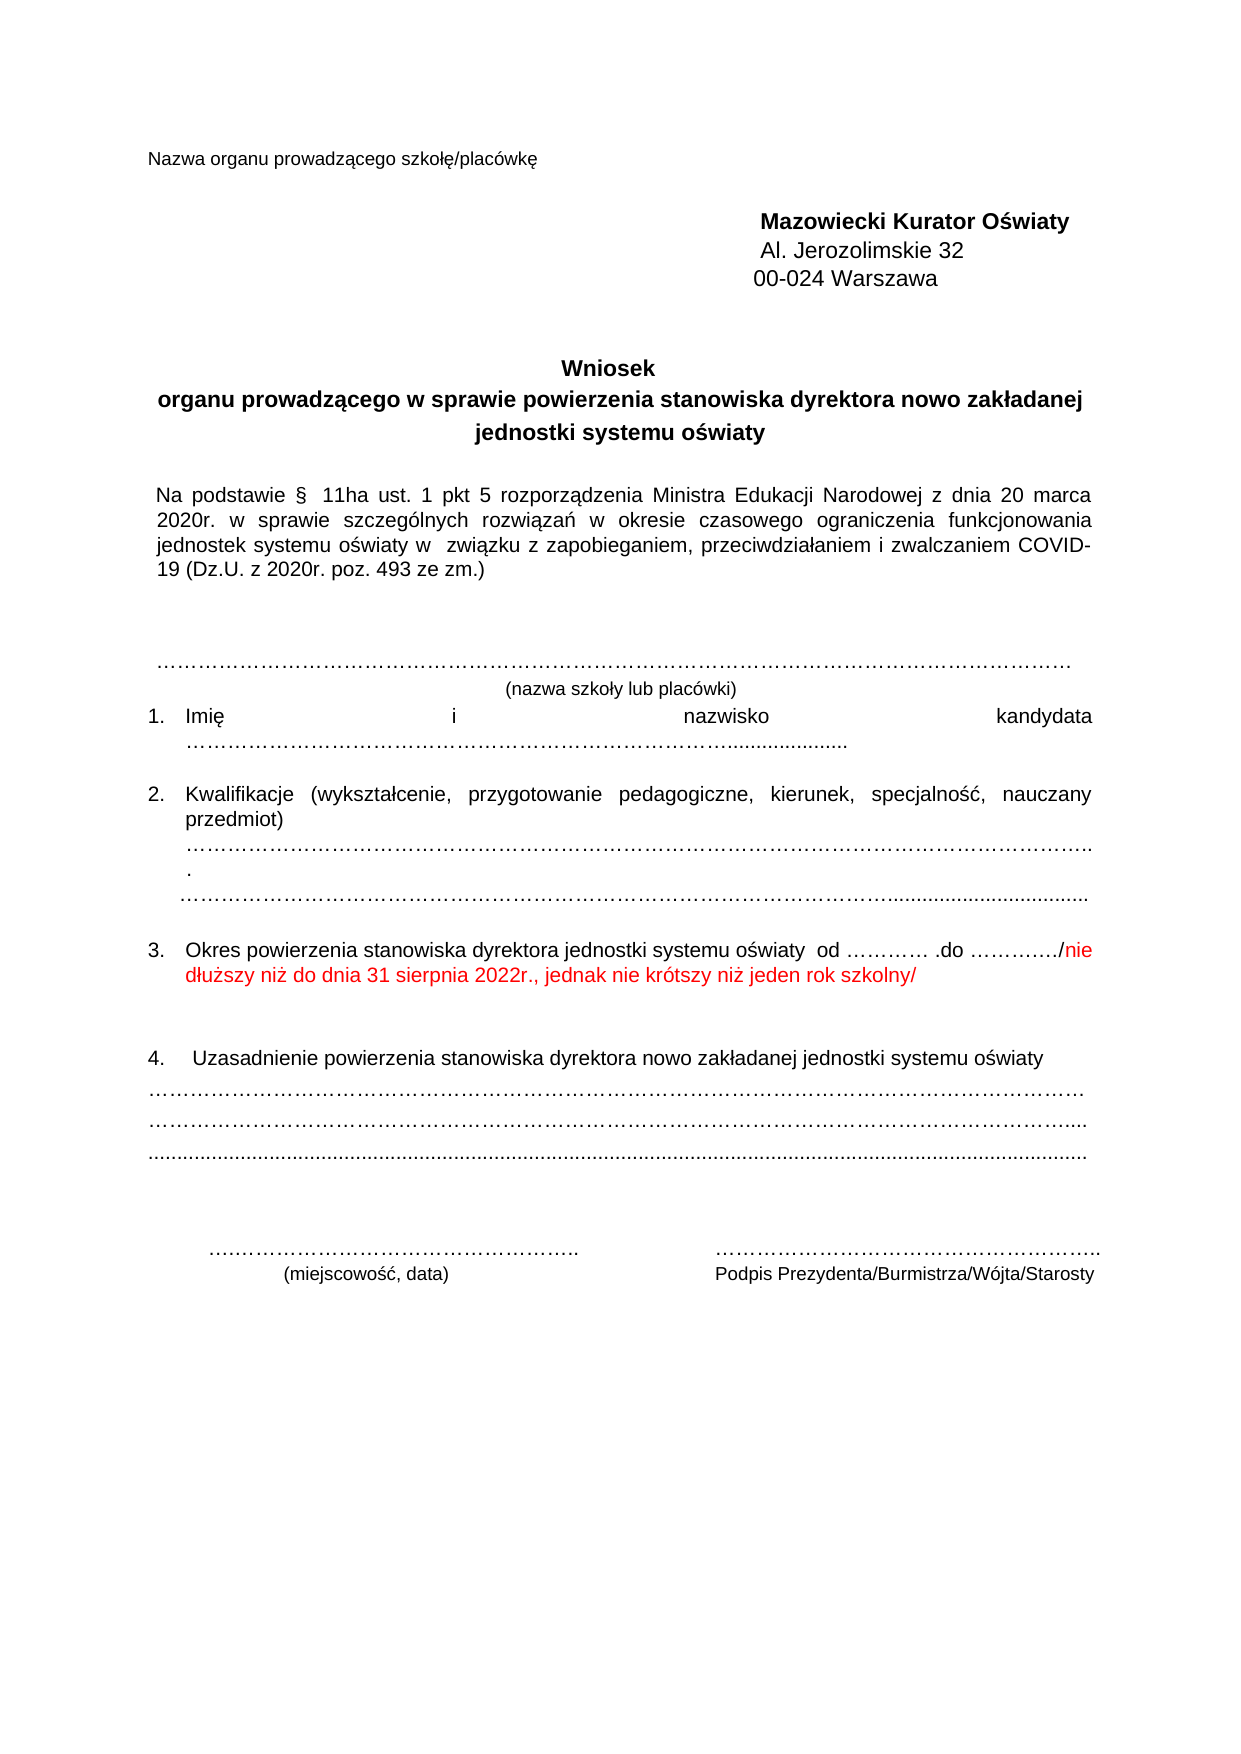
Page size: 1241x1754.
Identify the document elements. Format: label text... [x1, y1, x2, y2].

text Al. Jerozolimskie 32 [664, 237, 986, 263]
list Imię i nazwisko kandydata ……………………………………………………………………..................... [148, 704, 1093, 753]
table_header ….………………………………………….. [156, 1233, 714, 1260]
text …………………………………………………………………………………………………………………… [156, 649, 1093, 673]
text Mazowiecki Kurator Oświaty [664, 208, 1092, 235]
table_header ……………………………………………….. [714, 1233, 1107, 1260]
list Okres powierzenia stanowiska dyrektora jednostki systemu oświaty od ………… .do ……….…/nie dłuższy niż do dnia 31 sierpnia 2022r., jednak nie krótszy niż jeden rok szkolny/ [148, 938, 1093, 987]
text …………………………………………………………………………………………………………………... [185, 832, 1093, 881]
table_cell Podpis Prezydenta/Burmistrza/Wójta/Starosty [714, 1260, 1107, 1285]
text (nazwa szkoły lub placówki) [156, 677, 1086, 699]
text Wniosek [561, 356, 1068, 382]
list Uzasadnienie powierzenia stanowiska dyrektora nowo zakładanej jednostki systemu oświaty ……………………………………………………………………………………………………………………………………………………………………………………………………………………………………………....................................................................................................................................................................... [148, 1046, 1093, 1163]
text 00-024 Warszawa [753, 265, 1068, 291]
text …………………………………………………………………………………………................................... [148, 882, 1089, 906]
list Kwalifikacje (wykształcenie, przygotowanie pedagogiczne, kierunek, specjalność, nauczany przedmiot) [148, 782, 1093, 831]
text Na podstawie § 11ha ust. 1 pkt 5 rozporządzenia Ministra Edukacji Narodowej z dnia 20 marca 2020r. w sprawie szczególnych rozwiązań w okresie czasowego ograniczenia funkcjonowania jednostek systemu oświaty w związku z zapobieganiem, przeciwdziałaniem i zwalczaniem COVID-19 (Dz.U. z 2020r. poz. 493 ze zm.) [156, 483, 1093, 581]
table_cell (miejscowość, data) [156, 1260, 714, 1285]
text organu prowadzącego w sprawie powierzenia stanowiska dyrektora nowo zakładanej jednostki systemu oświaty [148, 386, 1093, 445]
text Nazwa organu prowadzącego szkołę/placówkę [148, 148, 1093, 169]
